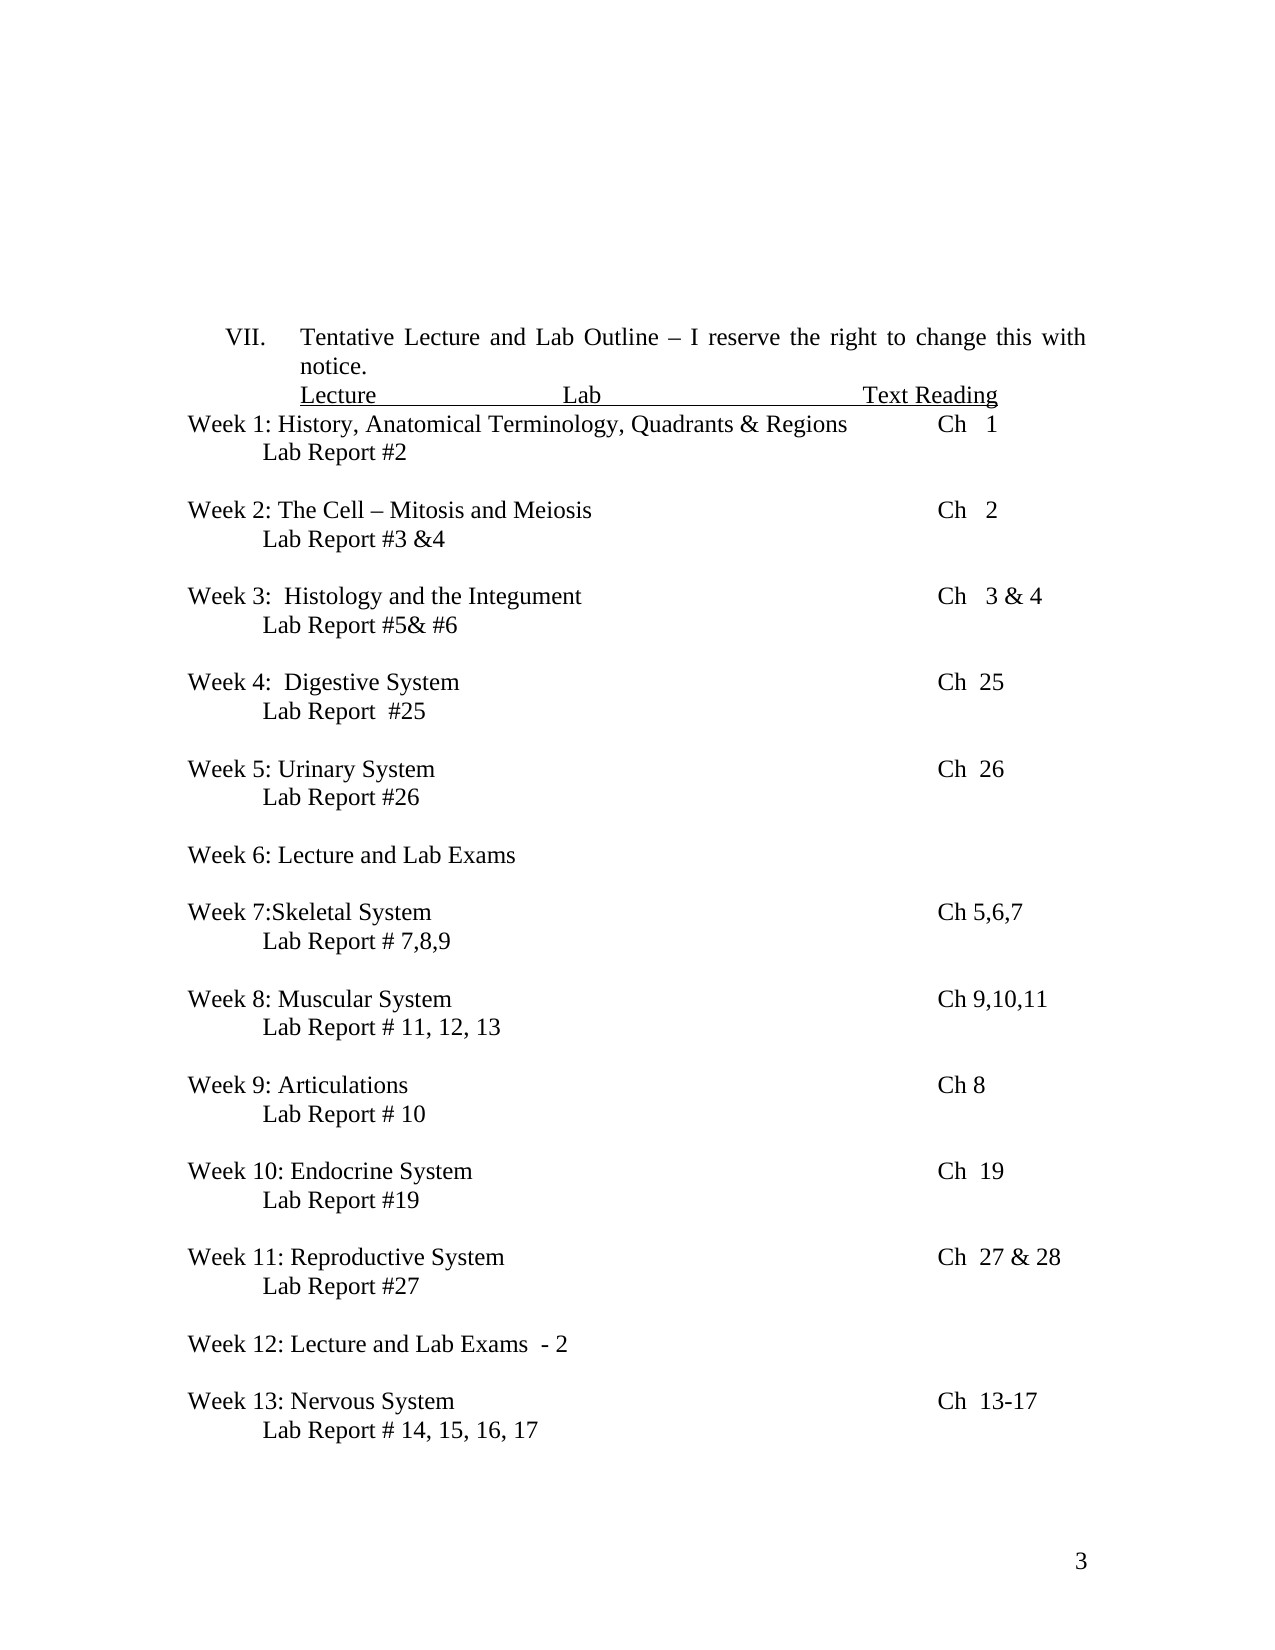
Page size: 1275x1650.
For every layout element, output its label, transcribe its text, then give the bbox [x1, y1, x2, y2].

text Week 9: Articulations Ch 8 [187, 1070, 1087, 1099]
text Lab Report # 10 [187, 1099, 1087, 1127]
text Lab Report # 11, 12, 13 [187, 1012, 1087, 1041]
text Week 4: Digestive System Ch 25 [187, 667, 1087, 696]
text Lab Report # 14, 15, 16, 17 [187, 1415, 1087, 1444]
text Lab Report #25 [187, 696, 1087, 725]
text Lab Report #26 [187, 782, 1087, 811]
text Week 12: Lecture and Lab Exams - 2 [187, 1329, 1087, 1357]
text Lab Report #5& #6 [187, 610, 1087, 639]
text Lab Report #19 [187, 1185, 1087, 1214]
text Week 5: Urinary System Ch 26 [187, 754, 1087, 782]
list Tentative Lecture and Lab Outline – I reserve the right to change this with notice. [225, 322, 1087, 380]
text Week 7:Skeletal System Ch 5,6,7 [187, 897, 1087, 926]
text Lecture Lab Text [300, 380, 1087, 409]
text Week 6: Lecture and Lab Exams [187, 840, 1087, 869]
text Week 11: Reproductive System Ch 27 & 28 [187, 1242, 1087, 1271]
text Lab Report #2 [187, 437, 1087, 466]
text Week 2: The Cell – Mitosis and Meiosis Ch 2 [187, 495, 1087, 524]
text Week 8: Muscular System Ch 9,10,11 [187, 984, 1087, 1012]
text Lab Report #3 &4 [187, 524, 1087, 552]
text Week 3: Histology and the Integument Ch 3 & 4 [187, 581, 1087, 610]
text Week 13: Nervous System Ch 13-17 [187, 1386, 1087, 1415]
text Lab Report # 7,8,9 [187, 926, 1087, 955]
text Week 10: Endocrine System Ch 19 [187, 1156, 1087, 1185]
text Week 1: History, Anatomical Terminology, Quadrants & Regions Ch 1 [187, 409, 1087, 437]
text Lab Report #27 [187, 1271, 1087, 1300]
